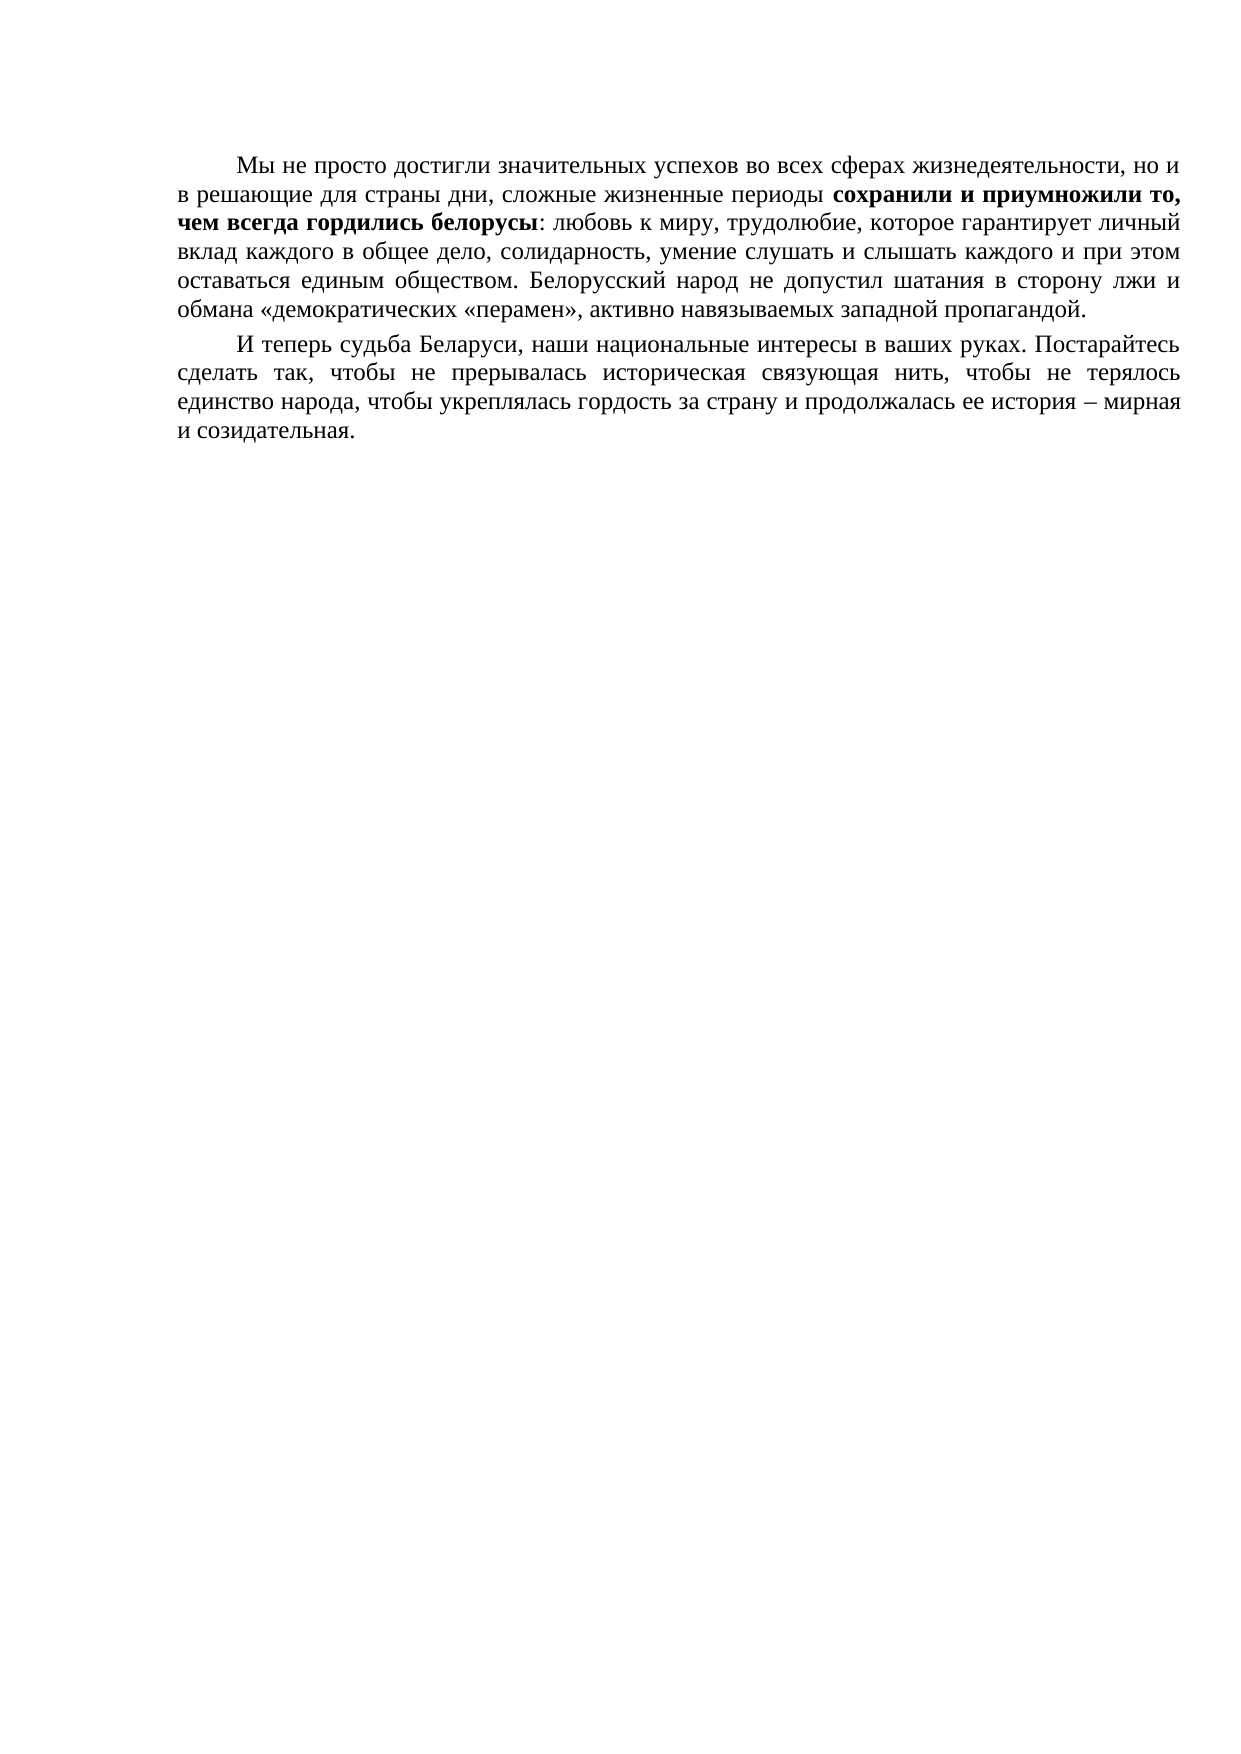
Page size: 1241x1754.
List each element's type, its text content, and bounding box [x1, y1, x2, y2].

text Мы не просто достигли значительных успехов во всех сферах жизнедеятельности, но и в решающие для страны дни, сложные жизненные периоды сохранили и приумножили то, чем всегда гордились белорусы: любовь к миру, трудолюбие, которое гарантирует личный вклад каждого в общее дело, солидарность, умение слушать и слышать каждого и при этом оставаться единым обществом. Белорусский народ не допустил шатания в сторону лжи и обмана «демократических «перамен», активно навязываемых западной пропагандой. [177, 150, 1181, 322]
text И теперь судьба Беларуси, наши национальные интересы в ваших руках. Постарайтесь сделать так, чтобы не прерывалась историческая связующая нить, чтобы не терялось единство народа, чтобы укреплялась гордость за страну и продолжалась ее история – мирная и созидательная. [177, 329, 1181, 444]
